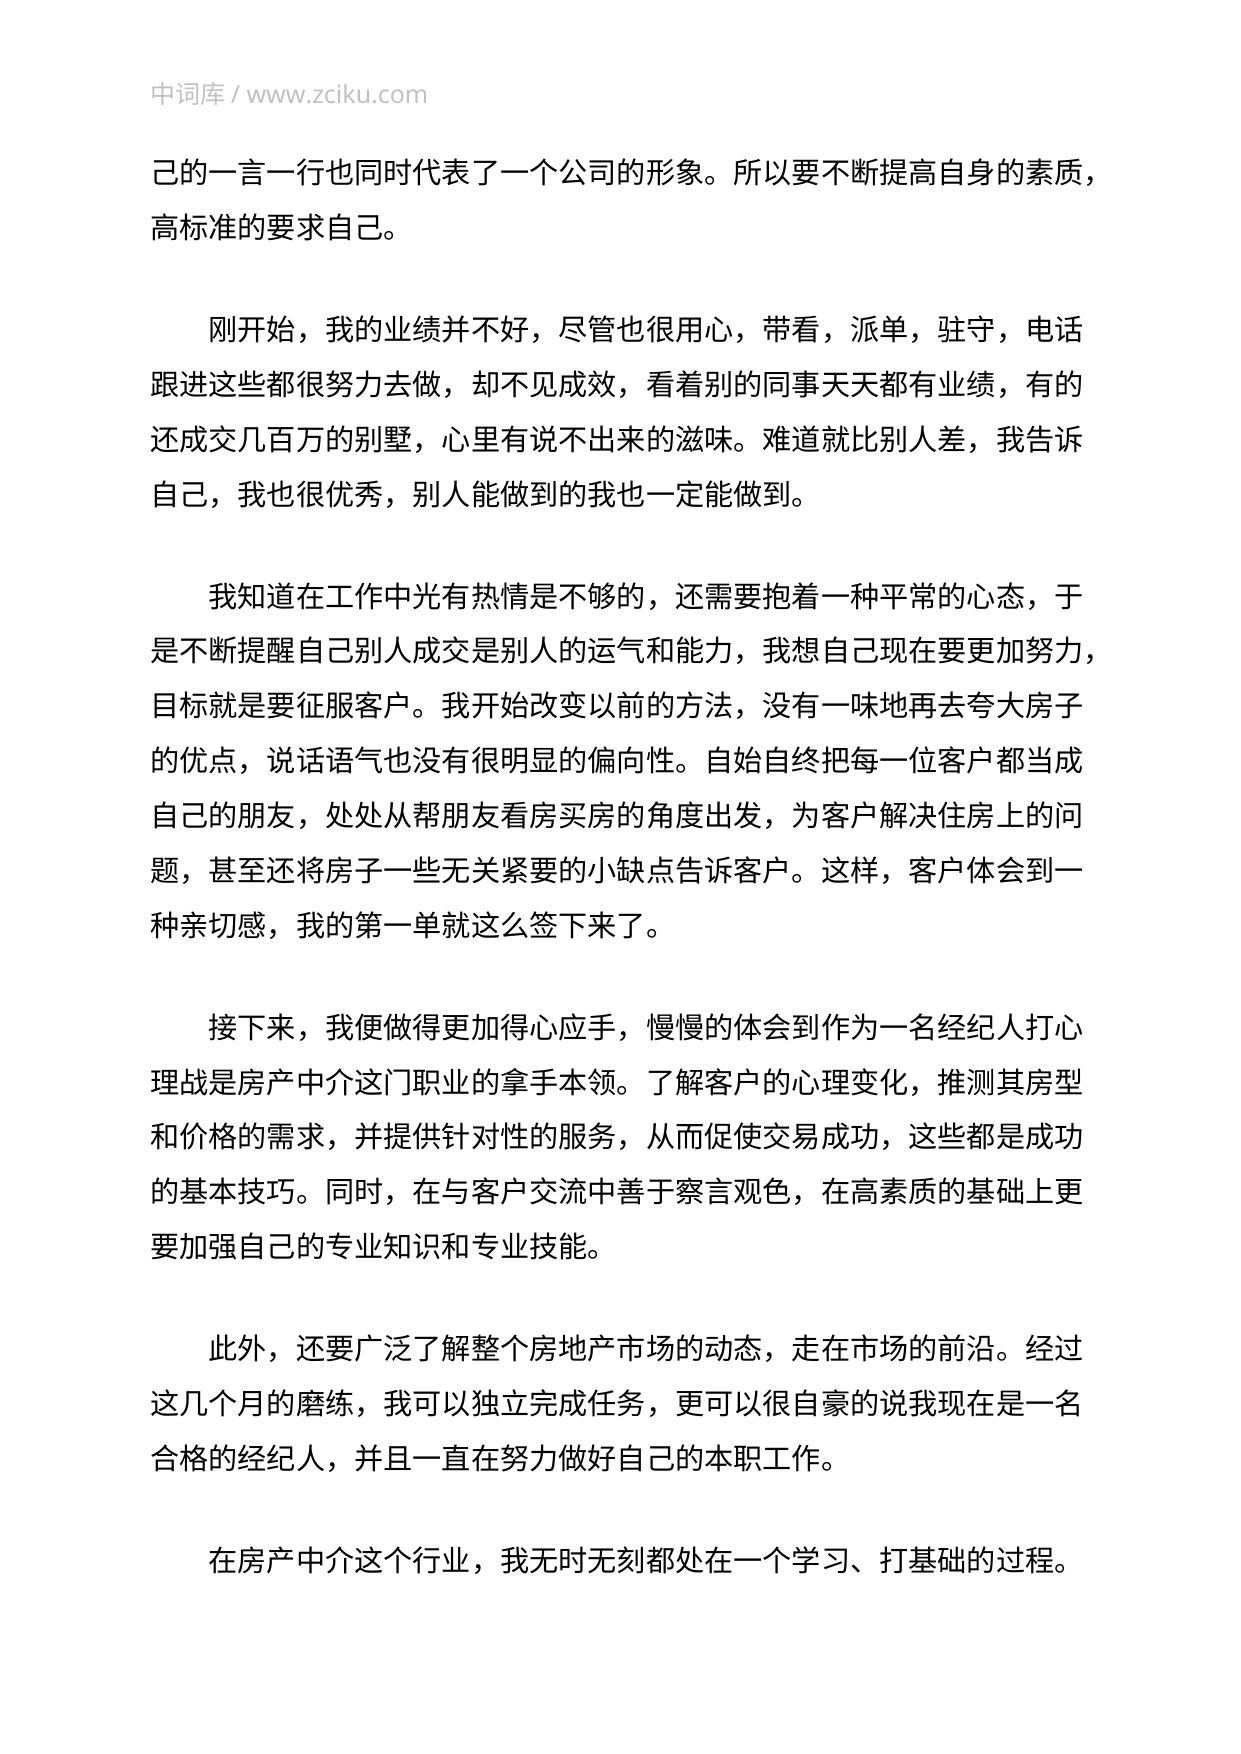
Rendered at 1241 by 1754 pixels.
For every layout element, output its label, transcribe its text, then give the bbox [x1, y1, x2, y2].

text 此外，还要广泛了解整个房地产市场的动态，走在市场的前沿。经过这几个月的磨练，我可以独立完成任务，更可以很自豪的说我现在是一名合格的经纪人，并且一直在努力做好自己的本职工作。 [150, 1326, 1090, 1478]
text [150, 150, 1090, 247]
text 我知道在工作中光有热情是不够的，还需要抱着一种平常的心态，于是不断提醒自己别人成交是别人的运气和能力，我想自己现在要更加努力，目标就是要征服客户。我开始改变以前的方法，没有一味地再去夸大房子的优点，说话语气也没有很明显的偏向性。自始自终把每一位客户都当成自己的朋友，处处从帮朋友看房买房的角度出发，为客户解决住房上的问题，甚至还将房子一些无关紧要的小缺点告诉客户。这样，客户体会到一种亲切感，我的第一单就这么签下来了。 [150, 573, 1090, 945]
text 刚开始，我的业绩并不好，尽管也很用心，带看，派单，驻守，电话跟进这些都很努力去做，却不见成效，看着别的同事天天都有业绩，有的还成交几百万的别墅，心里有说不出来的滋味。难道就比别人差，我告诉自己，我也很优秀，别人能做到的我也一定能做到。 [150, 307, 1090, 514]
text 接下来，我便做得更加得心应手，慢慢的体会到作为一名经纪人打心理战是房产中介这门职业的拿手本领。了解客户的心理变化，推测其房型和价格的需求，并提供针对性的服务，从而促使交易成功，这些都是成功的基本技巧。同时，在与客户交流中善于察言观色，在高素质的基础上更要加强自己的专业知识和专业技能。 [150, 1004, 1090, 1266]
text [150, 1537, 1090, 1579]
